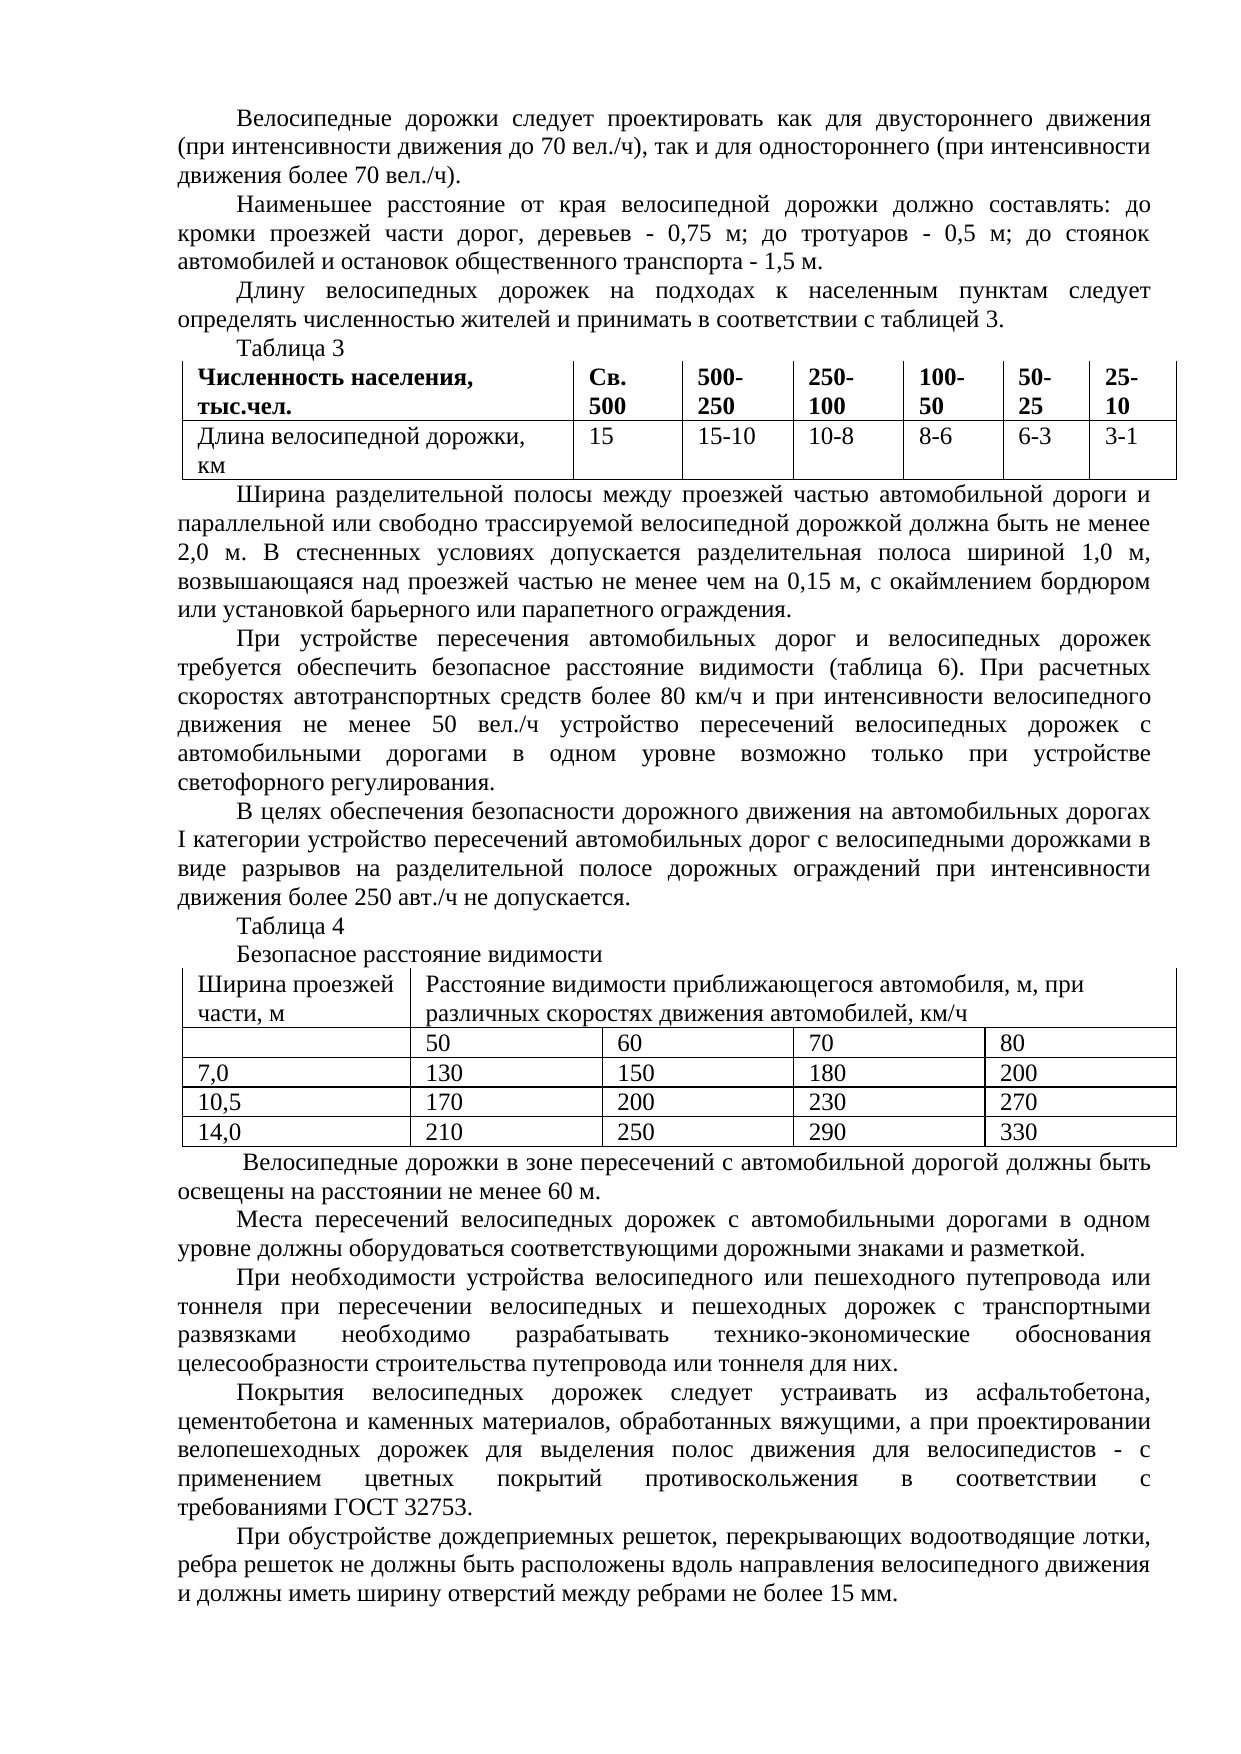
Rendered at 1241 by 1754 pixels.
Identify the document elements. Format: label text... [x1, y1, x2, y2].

text Покрытия велосипедных дорожек следует устраивать из асфальтобетона, цементобетона и каменных материалов, обработанных вяжущими, а при проектировании велопешеходных дорожек для выделения полос движения для велосипедистов - с применением цветных покрытий противоскольжения в соответствии с требованиями ГОСТ 32753. [177, 1377, 1152, 1521]
table_cell 50-25 [1004, 361, 1089, 420]
table_cell 330 [986, 1117, 1176, 1146]
text При устройстве пересечения автомобильных дорог и велосипедных дорожек требуется обеспечить безопасное расстояние видимости (таблица 6). При расчетных скоростях автотранспортных средств более 80 км/ч и при интенсивности велосипедного движения не менее 50 вел./ч устройство пересечений велосипедных дорожек с автомобильными дорогами в одном уровне возможно только при устройстве светофорного регулирования. [177, 623, 1152, 796]
table_cell 15 [574, 421, 682, 478]
table_cell 150 [603, 1058, 793, 1086]
table_cell 8-6 [904, 421, 1003, 478]
table_cell 6-3 [1004, 421, 1089, 478]
table_cell 10-8 [794, 421, 903, 478]
text Безопасное расстояние видимости [177, 939, 1152, 968]
table_cell 210 [411, 1117, 602, 1146]
table_cell 200 [603, 1088, 793, 1116]
text Велосипедные дорожки в зоне пересечений с автомобильной дорогой должны быть освещены на расстоянии не менее 60 м. [177, 1147, 1152, 1204]
text Наименьшее расстояние от края велосипедной дорожки должно составлять: до кромки проезжей части дорог, деревьев - 0,75 м; до тротуаров - 0,5 м; до стоянок автомобилей и остановок общественного транспорта - 1,5 м. [177, 189, 1152, 275]
text Велосипедные дорожки следует проектировать как для двустороннего движения (при интенсивности движения до 70 вел./ч), так и для одностороннего (при интенсивности движения более 70 вел./ч). [177, 103, 1152, 189]
table_cell 50 [411, 1028, 602, 1057]
table_cell 15-10 [683, 421, 793, 478]
table_cell Св. 500 [574, 361, 682, 420]
table_cell 10,5 [183, 1088, 410, 1116]
table_cell Численность населения, тыс.чел. [183, 361, 573, 420]
text Места пересечений велосипедных дорожек с автомобильными дорогами в одном уровне должны оборудоваться соответствующими дорожными знаками и разметкой. [177, 1204, 1152, 1262]
text При обустройстве дождеприемных решеток, перекрывающих водоотводящие лотки, ребра решеток не должны быть расположены вдоль направления велосипедного движения и должны иметь ширину отверстий между ребрами не более 15 мм. [177, 1521, 1152, 1607]
text При необходимости устройства велосипедного или пешеходного путепровода или тоннеля при пересечении велосипедных и пешеходных дорожек с транспортными развязками необходимо разрабатывать технико-экономические обоснования целесообразности строительства путепровода или тоннеля для них. [177, 1262, 1152, 1377]
text Длину велосипедных дорожек на подходах к населенным пунктам следует определять численностью жителей и принимать в соответствии с таблицей 3. [177, 275, 1152, 333]
table_cell 60 [603, 1028, 793, 1057]
table_cell 230 [794, 1088, 984, 1116]
table_cell 200 [986, 1058, 1176, 1086]
text Таблица 4 [177, 911, 1152, 939]
table_cell Ширина проезжей части, м [183, 968, 410, 1027]
table_cell 250-100 [794, 361, 903, 420]
table_cell 70 [794, 1028, 984, 1057]
table_cell 3-1 [1090, 421, 1176, 478]
text Ширина разделительной полосы между проезжей частью автомобильной дороги и параллельной или свободно трассируемой велосипедной дорожкой должна быть не менее 2,0 м. В стесненных условиях допускается разделительная полоса шириной 1,0 м, возвышающаяся над проезжей частью не менее чем на 0,15 м, с окаймлением бордюром или установкой барьерного или парапетного ограждения. [177, 479, 1152, 623]
table_cell [183, 1028, 410, 1057]
table_cell 180 [794, 1058, 984, 1086]
table_cell 25-10 [1090, 361, 1176, 420]
table_cell Длина велосипедной дорожки, км [183, 421, 573, 478]
table_cell 14,0 [183, 1117, 410, 1146]
table_cell 250 [603, 1117, 793, 1146]
table_cell 130 [411, 1058, 602, 1086]
table_cell Расстояние видимости приближающегося автомобиля, м, при различных скоростях движения автомобилей, км/ч [411, 968, 1176, 1027]
text В целях обеспечения безопасности дорожного движения на автомобильных дорогах I категории устройство пересечений автомобильных дорог с велосипедными дорожками в виде разрывов на разделительной полосе дорожных ограждений при интенсивности движения более 250 авт./ч не допускается. [177, 796, 1152, 911]
table_cell 100-50 [904, 361, 1003, 420]
table_cell 170 [411, 1088, 602, 1116]
table_cell 500-250 [683, 361, 793, 420]
table_cell 270 [986, 1088, 1176, 1116]
table_cell 80 [986, 1028, 1176, 1057]
table_cell 290 [794, 1117, 984, 1146]
text Таблица 3 [177, 333, 1152, 361]
table_cell 7,0 [183, 1058, 410, 1086]
